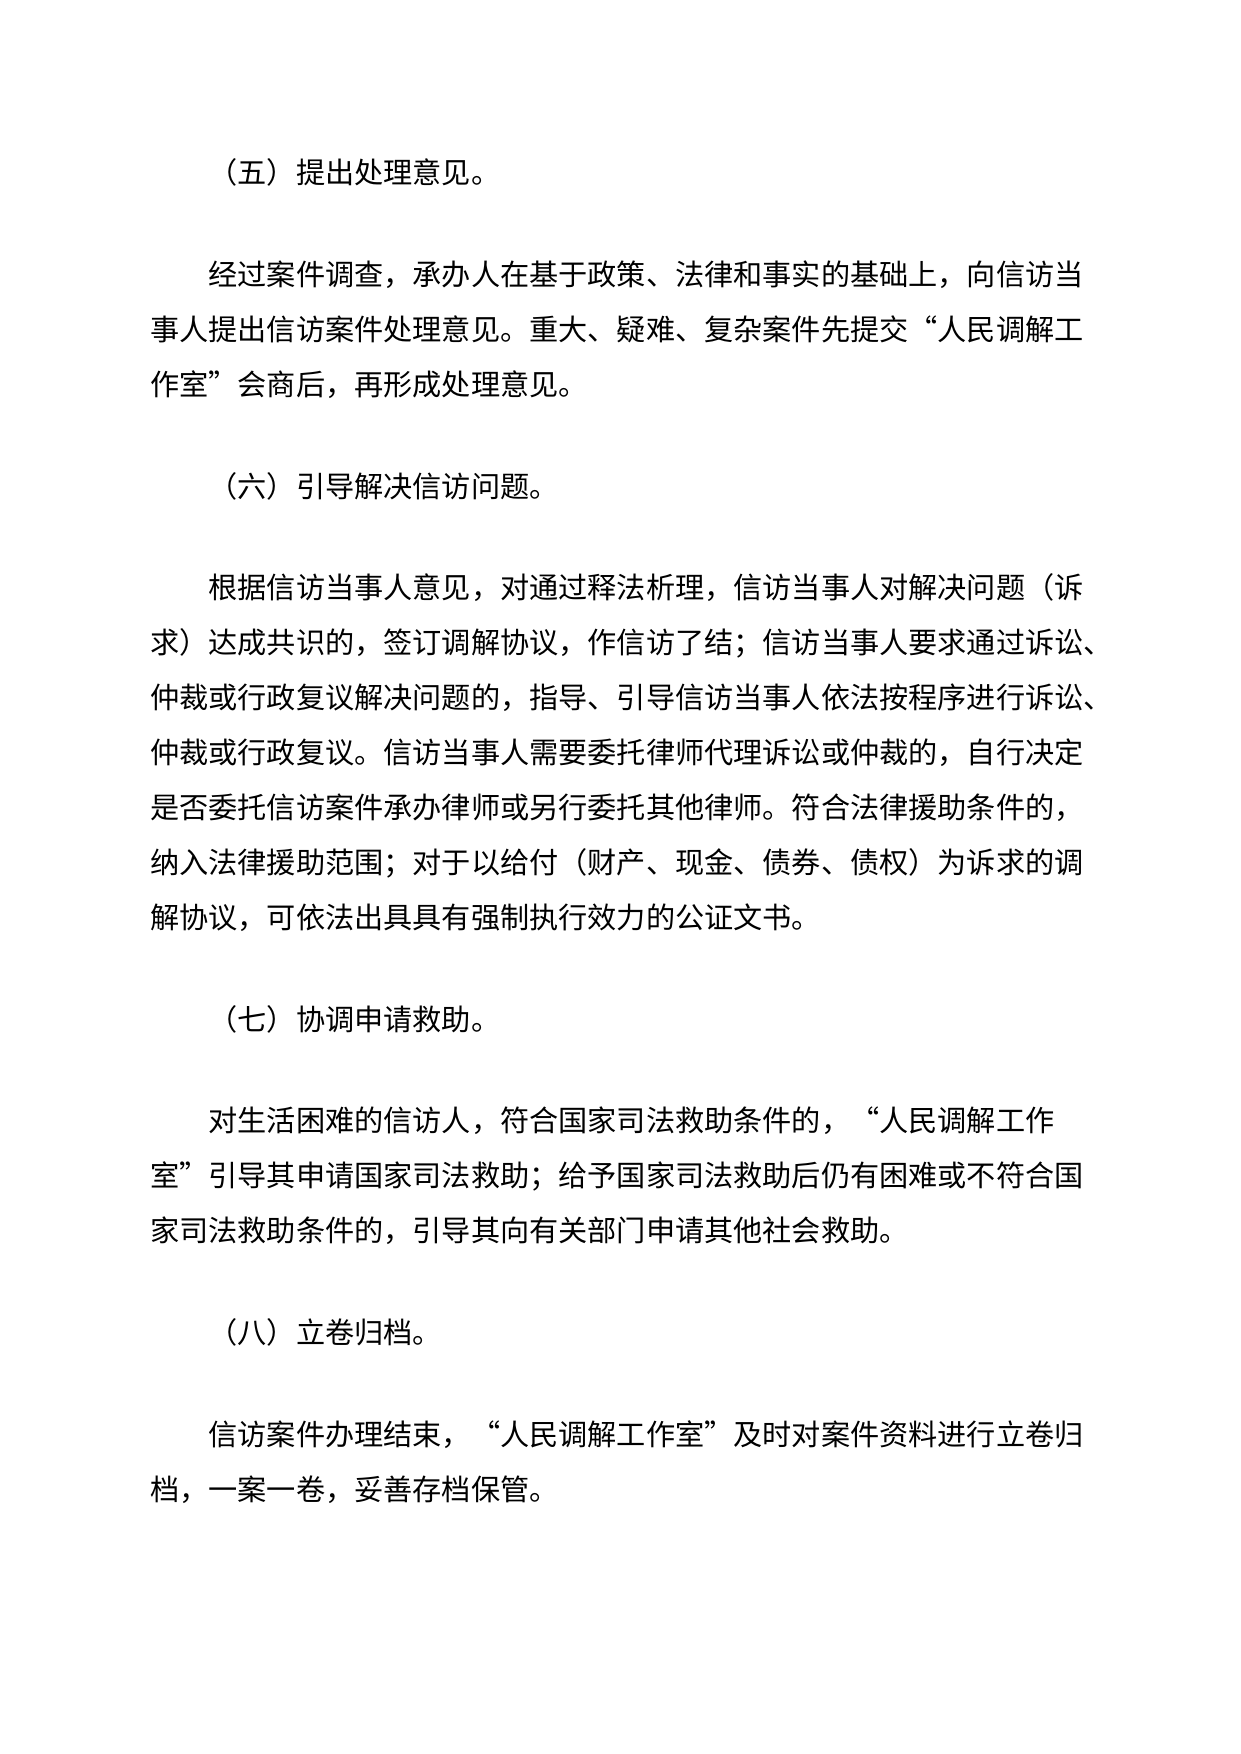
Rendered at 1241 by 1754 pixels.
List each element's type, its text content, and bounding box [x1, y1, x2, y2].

text 对生活困难的信访人，符合国家司法救助条件的，“人民调解工作室”引导其申请国家司法救助；给予国家司法救助后仍有困难或不符合国家司法救助条件的，引导其向有关部门申请其他社会救助。 [150, 1098, 1090, 1250]
text （八）立卷归档。 [150, 1309, 1090, 1352]
text （六）引导解决信访问题。 [150, 463, 1090, 506]
text 根据信访当事人意见，对通过释法析理，信访当事人对解决问题（诉求）达成共识的，签订调解协议，作信访了结；信访当事人要求通过诉讼、仲裁或行政复议解决问题的，指导、引导信访当事人依法按程序进行诉讼、仲裁或行政复议。信访当事人需要委托律师代理诉讼或仲裁的，自行决定是否委托信访案件承办律师或另行委托其他律师。符合法律援助条件的，纳入法律援助范围；对于以给付（财产、现金、债券、债权）为诉求的调解协议，可依法出具具有强制执行效力的公证文书。 [150, 565, 1090, 937]
text （七）协调申请救助。 [150, 996, 1090, 1038]
text 经过案件调查，承办人在基于政策、法律和事实的基础上，向信访当事人提出信访案件处理意见。重大、疑难、复杂案件先提交“人民调解工作室”会商后，再形成处理意见。 [150, 252, 1090, 404]
text （五）提出处理意见。 [150, 150, 1090, 192]
text 信访案件办理结束，“人民调解工作室”及时对案件资料进行立卷归档，一案一卷，妥善存档保管。 [150, 1411, 1090, 1508]
